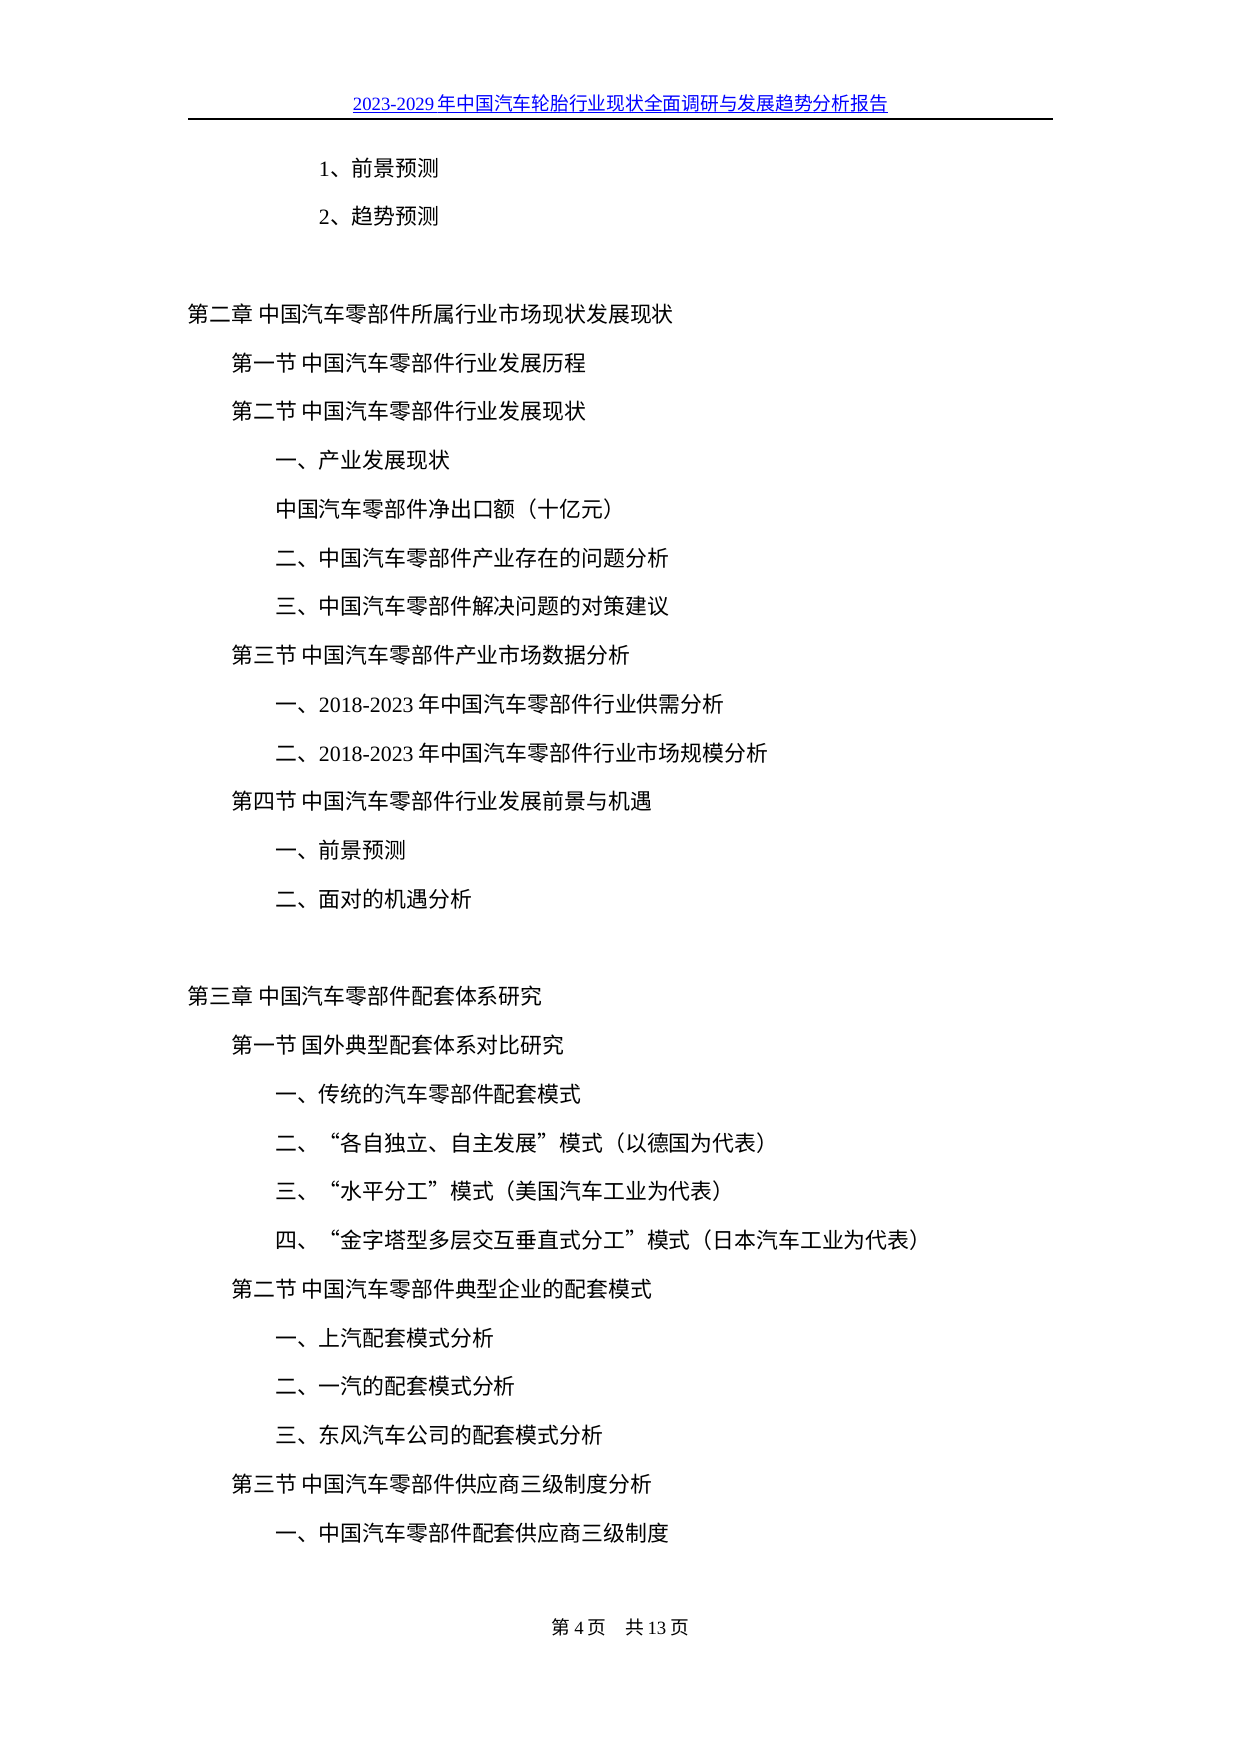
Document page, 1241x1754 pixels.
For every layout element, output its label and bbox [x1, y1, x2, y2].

text [187, 150, 1053, 1548]
